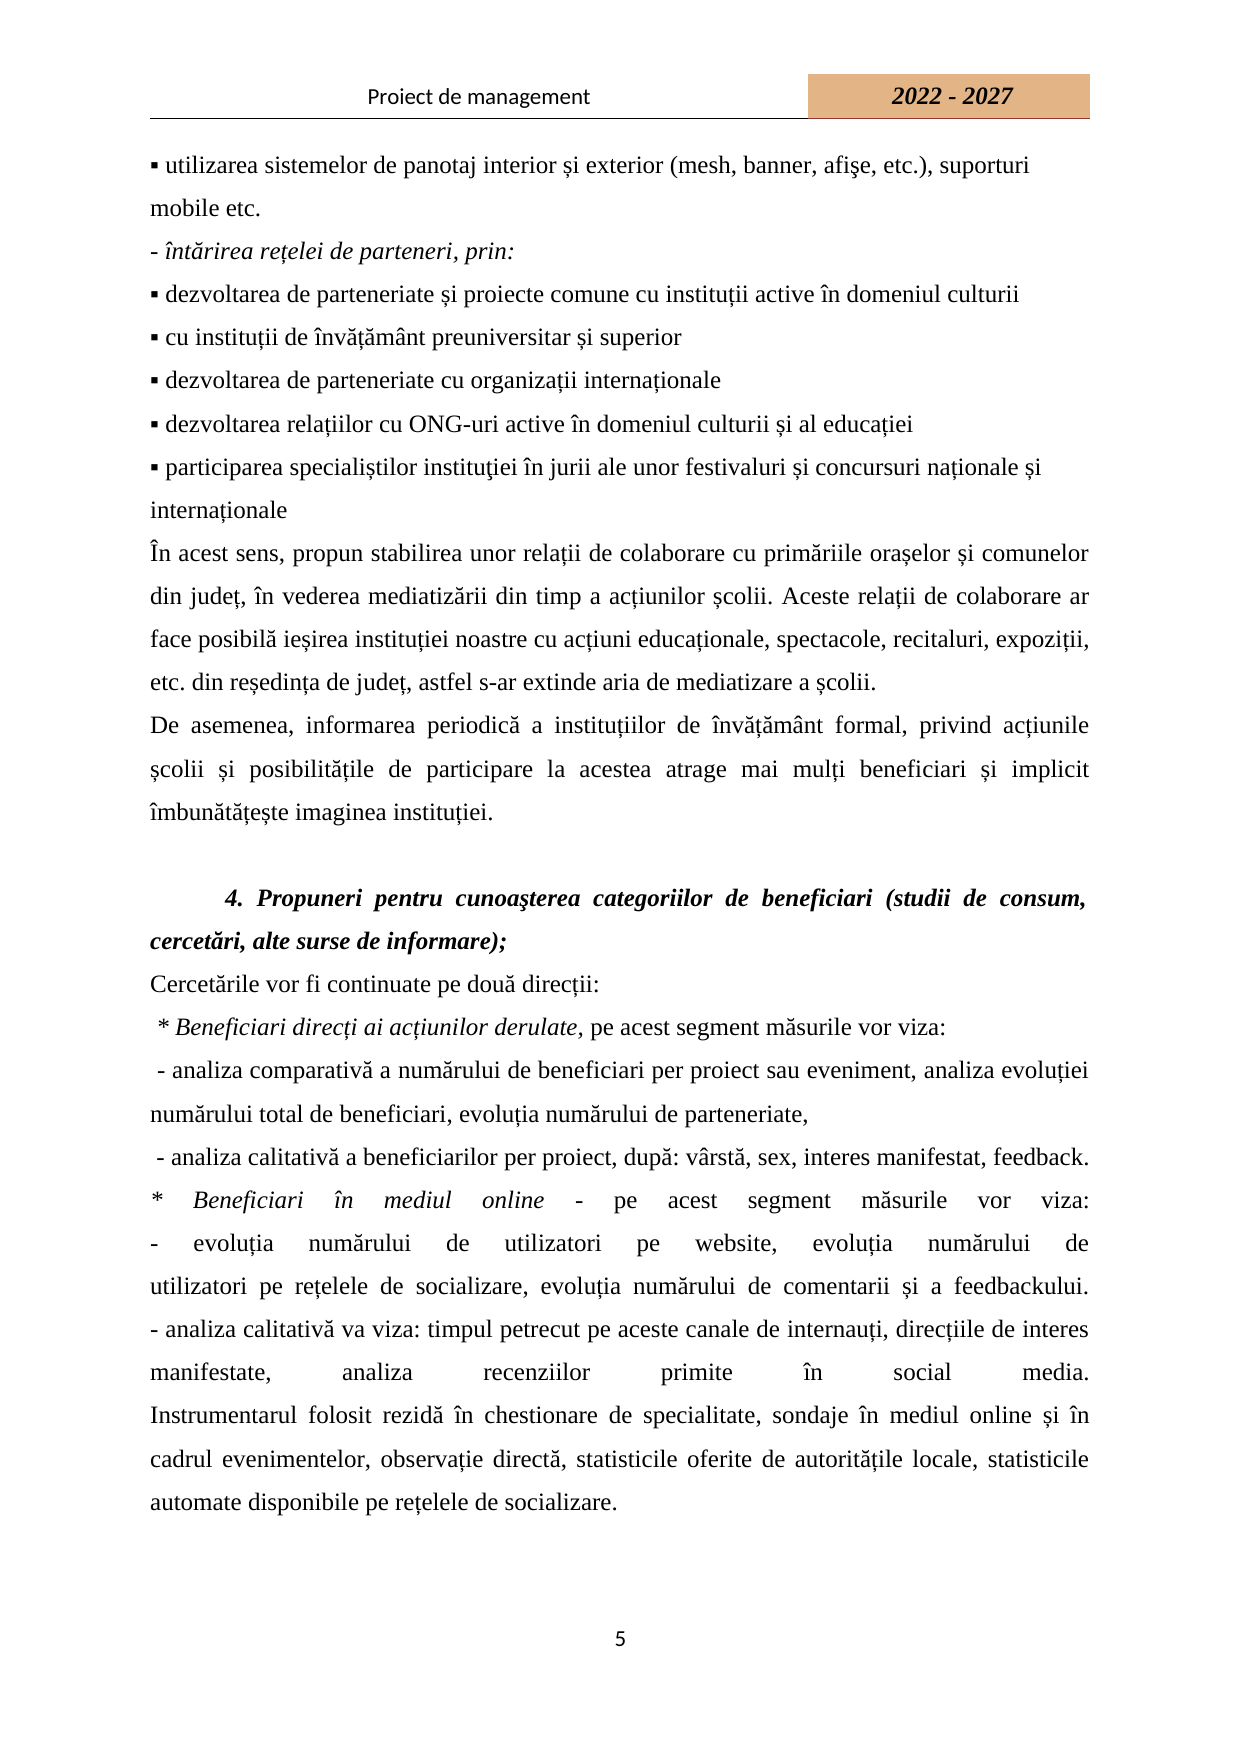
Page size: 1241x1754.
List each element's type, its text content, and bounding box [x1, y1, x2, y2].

list * Beneficiari direcți ai acțiunilor derulate, pe acest segment măsurile vor viza: [150, 1012, 1090, 1041]
text În acest sens, propun stabilirea unor relații de colaborare cu primăriile orașelor și comunelor din județ, în vederea mediatizării din timp a acțiunilor școlii. Aceste relații de colaborare ar face posibilă ieșirea instituției noastre cu acțiuni educaționale, spectacole, recitaluri, expoziții, etc. din reședința de județ, astfel s-ar extinde aria de mediatizare a școlii. [150, 538, 1090, 696]
list Cercetările vor fi continuate pe două direcții: [150, 969, 1090, 998]
list - analiza calitativă a beneficiarilor per proiect, după: vârstă, sex, interes manifestat, feedback. * Beneficiari în mediul online - pe acest segment măsurile vor viza: - evoluția numărului de utilizatori pe website, evoluția numărului de utilizatori pe rețelele de socializare, evoluția numărului de comentarii și a feedbackului. - analiza calitativă va viza: timpul petrecut pe aceste canale de internauți, direcțiile de interes manifestate, analiza recenziilor primite în social media. Instrumentarul folosit rezidă în chestionare de specialitate, sondaje în mediul online și în cadrul evenimentelor, observație directă, statisticile oferite de autoritățile locale, statisticile automate disponibile pe rețelele de socializare. [150, 1142, 1090, 1516]
list - analiza comparativă a numărului de beneficiari per proiect sau eveniment, analiza evoluției numărului total de beneficiari, evoluția numărului de parteneriate, [150, 1056, 1090, 1127]
text 4. Propuneri pentru cunoaşterea categoriilor de beneficiari (studii de consum, cercetări, alte surse de informare); [150, 883, 1090, 955]
text De asemenea, informarea periodică a instituțiilor de învățământ formal, privind acțiunile școlii și posibilitățile de participare la acestea atrage mai mulți beneficiari și implicit îmbunătățește imaginea instituției. [150, 711, 1090, 826]
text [150, 150, 1090, 524]
